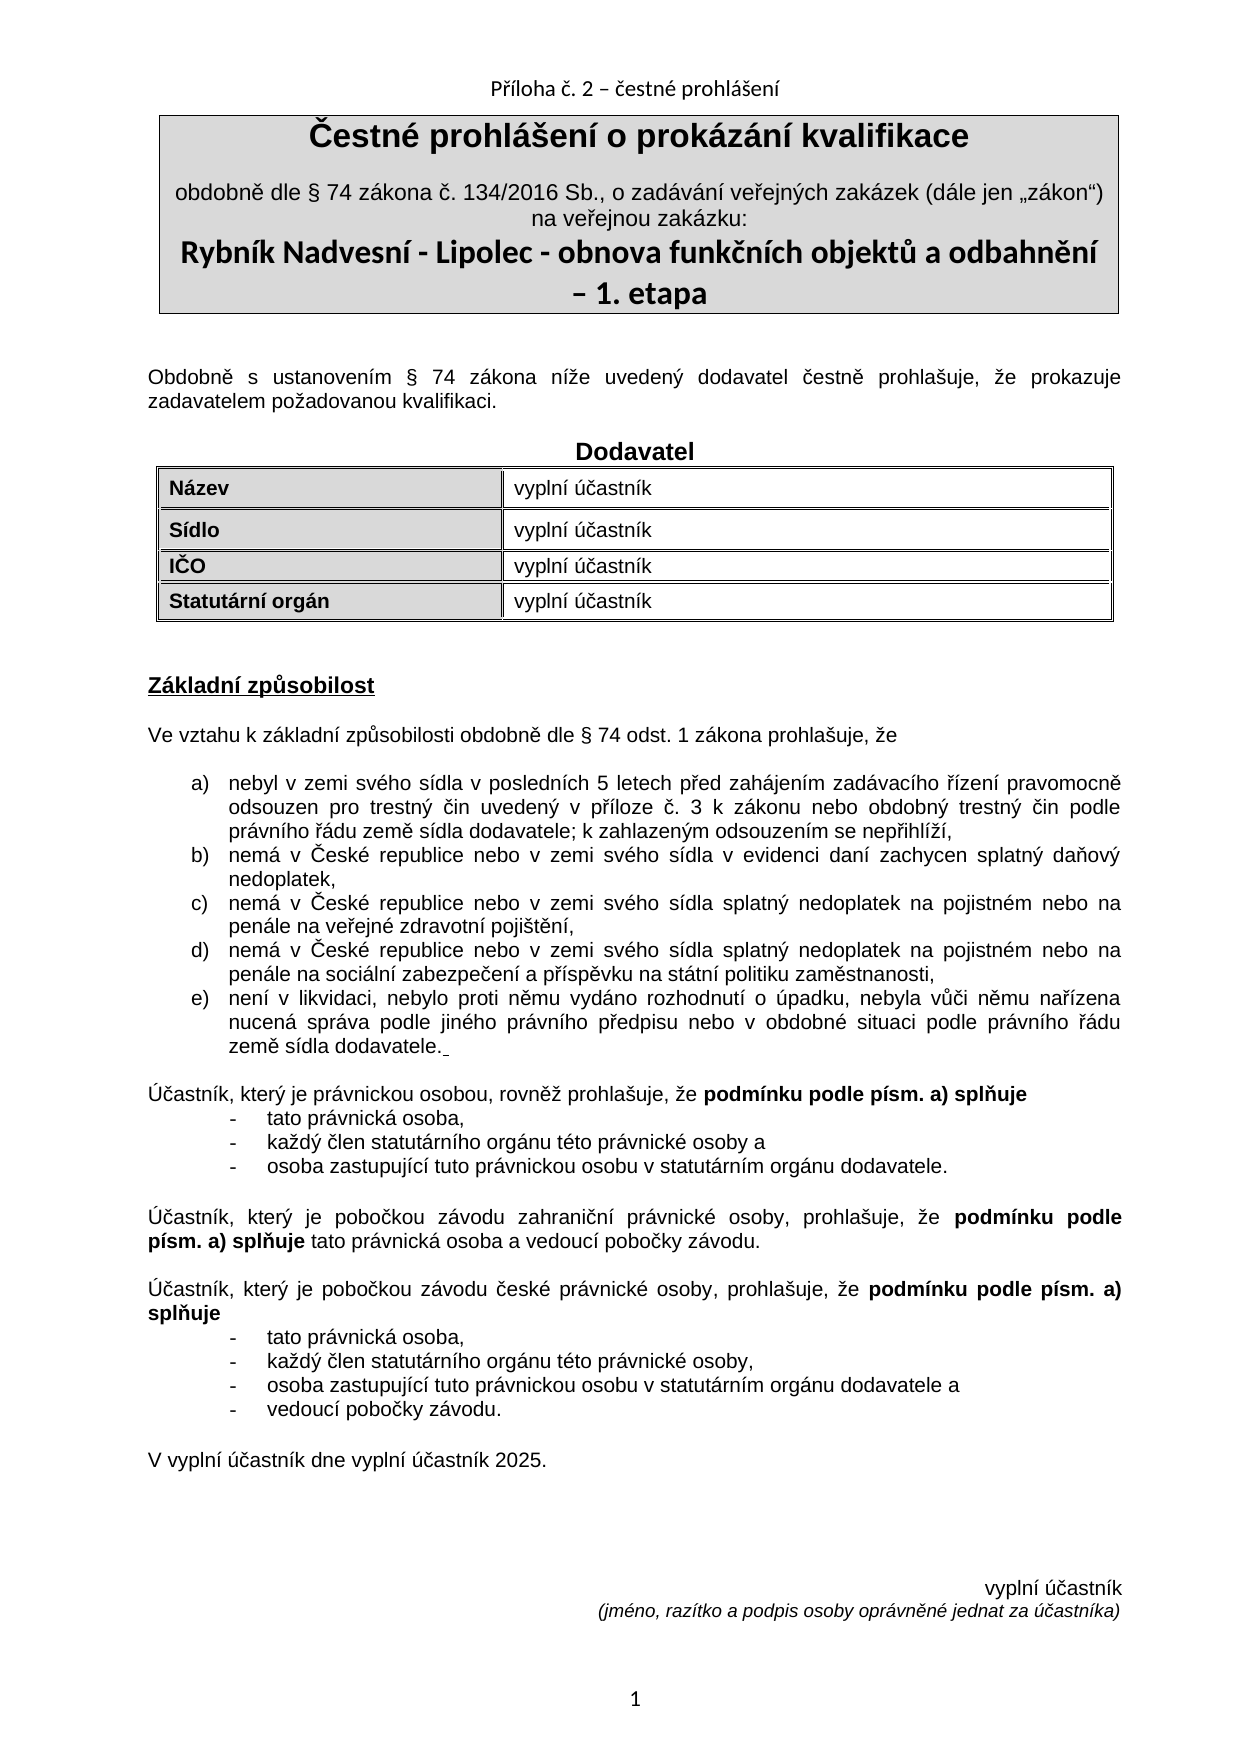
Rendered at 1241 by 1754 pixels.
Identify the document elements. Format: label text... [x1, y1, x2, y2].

text tato právnická osoba, [229, 1106, 1122, 1130]
table_cell Statutární orgán [158, 580, 503, 619]
text Účastník, který je pobočkou závodu české právnické osoby, prohlašuje, že podmínku podle písm. a) splňuje [148, 1277, 1122, 1324]
text V vyplní účastník dne vyplní účastník 2025. [148, 1448, 1122, 1472]
text Dodavatel [148, 437, 1122, 466]
text tato právnická osoba, [229, 1324, 1122, 1349]
list nebyl v zemi svého sídla v posledních 5 letech před zahájením zadávacího řízení pravomocně odsouzen pro trestný čin uvedený v příloze č. 3 k zákonu nebo obdobný trestný čin podle právního řádu země sídla dodavatele; k zahlazeným odsouzením se nepřihlíží, [191, 771, 1122, 842]
table_header Název [159, 467, 503, 507]
table_cell Sídlo [158, 507, 503, 548]
table_header vyplní účastník [503, 469, 1111, 507]
text osoba zastupující tuto právnickou osobu v statutárním orgánu dodavatele a [229, 1373, 1122, 1397]
text Ve vztahu k základní způsobilosti obdobně dle § 74 odst. 1 zákona prohlašuje, že [148, 723, 1122, 747]
list nemá v České republice nebo v zemi svého sídla splatný nedoplatek na pojistném nebo na penále na veřejné zdravotní pojištění, [191, 890, 1122, 938]
table_cell IČO [159, 549, 501, 580]
text vedoucí pobočky závodu. [229, 1397, 1122, 1421]
table_header Čestné prohlášení o prokázání kvalifikace obdobně dle § 74 zákona č. 134/2016 Sb., o zadávání veřejných zakázek (dále jen „zákon“) na veřejnou zakázku: Rybník Nadvesní - Lipolec - obnova funkčních objektů a odbahnění – 1. etapa [160, 116, 1118, 313]
table_cell vyplní účastník [503, 507, 1112, 548]
list nemá v České republice nebo v zemi svého sídla splatný nedoplatek na pojistném nebo na penále na sociální zabezpečení a příspěvku na státní politiku zaměstnanosti, [191, 938, 1122, 986]
list není v likvidaci, nebylo proti němu vydáno rozhodnutí o úpadku, nebyla vůči němu nařízena nucená správa podle jiného právního předpisu nebo v obdobné situaci podle právního řádu země sídla dodavatele. [191, 986, 1122, 1058]
text (jméno, razítko a podpis osoby oprávněné jednat za účastníka) [148, 1599, 1122, 1621]
text Účastník, který je právnickou osobou, rovněž prohlašuje, že podmínku podle písm. a) splňuje [148, 1082, 1122, 1106]
text Účastník, který je pobočkou závodu zahraniční právnické osoby, prohlašuje, že podmínku podle písm. a) splňuje tato právnická osoba a vedoucí pobočky závodu. [148, 1205, 1122, 1253]
text Obdobně s ustanovením § 74 zákona níže uvedený dodavatel čestně prohlašuje, že prokazuje zadavatelem požadovanou kvalifikaci. [148, 365, 1122, 413]
table_cell vyplní účastník [503, 580, 1112, 619]
text každý člen statutárního orgánu této právnické osoby a [229, 1130, 1122, 1154]
list nemá v České republice nebo v zemi svého sídla v evidenci daní zachycen splatný daňový nedoplatek, [191, 842, 1122, 890]
text osoba zastupující tuto právnickou osobu v statutárním orgánu dodavatele. [229, 1154, 1122, 1178]
table_cell vyplní účastník [504, 549, 1111, 580]
text Základní způsobilost [148, 672, 1122, 699]
text vyplní účastník [148, 1576, 1122, 1599]
text každý člen statutárního orgánu této právnické osoby, [229, 1349, 1122, 1373]
